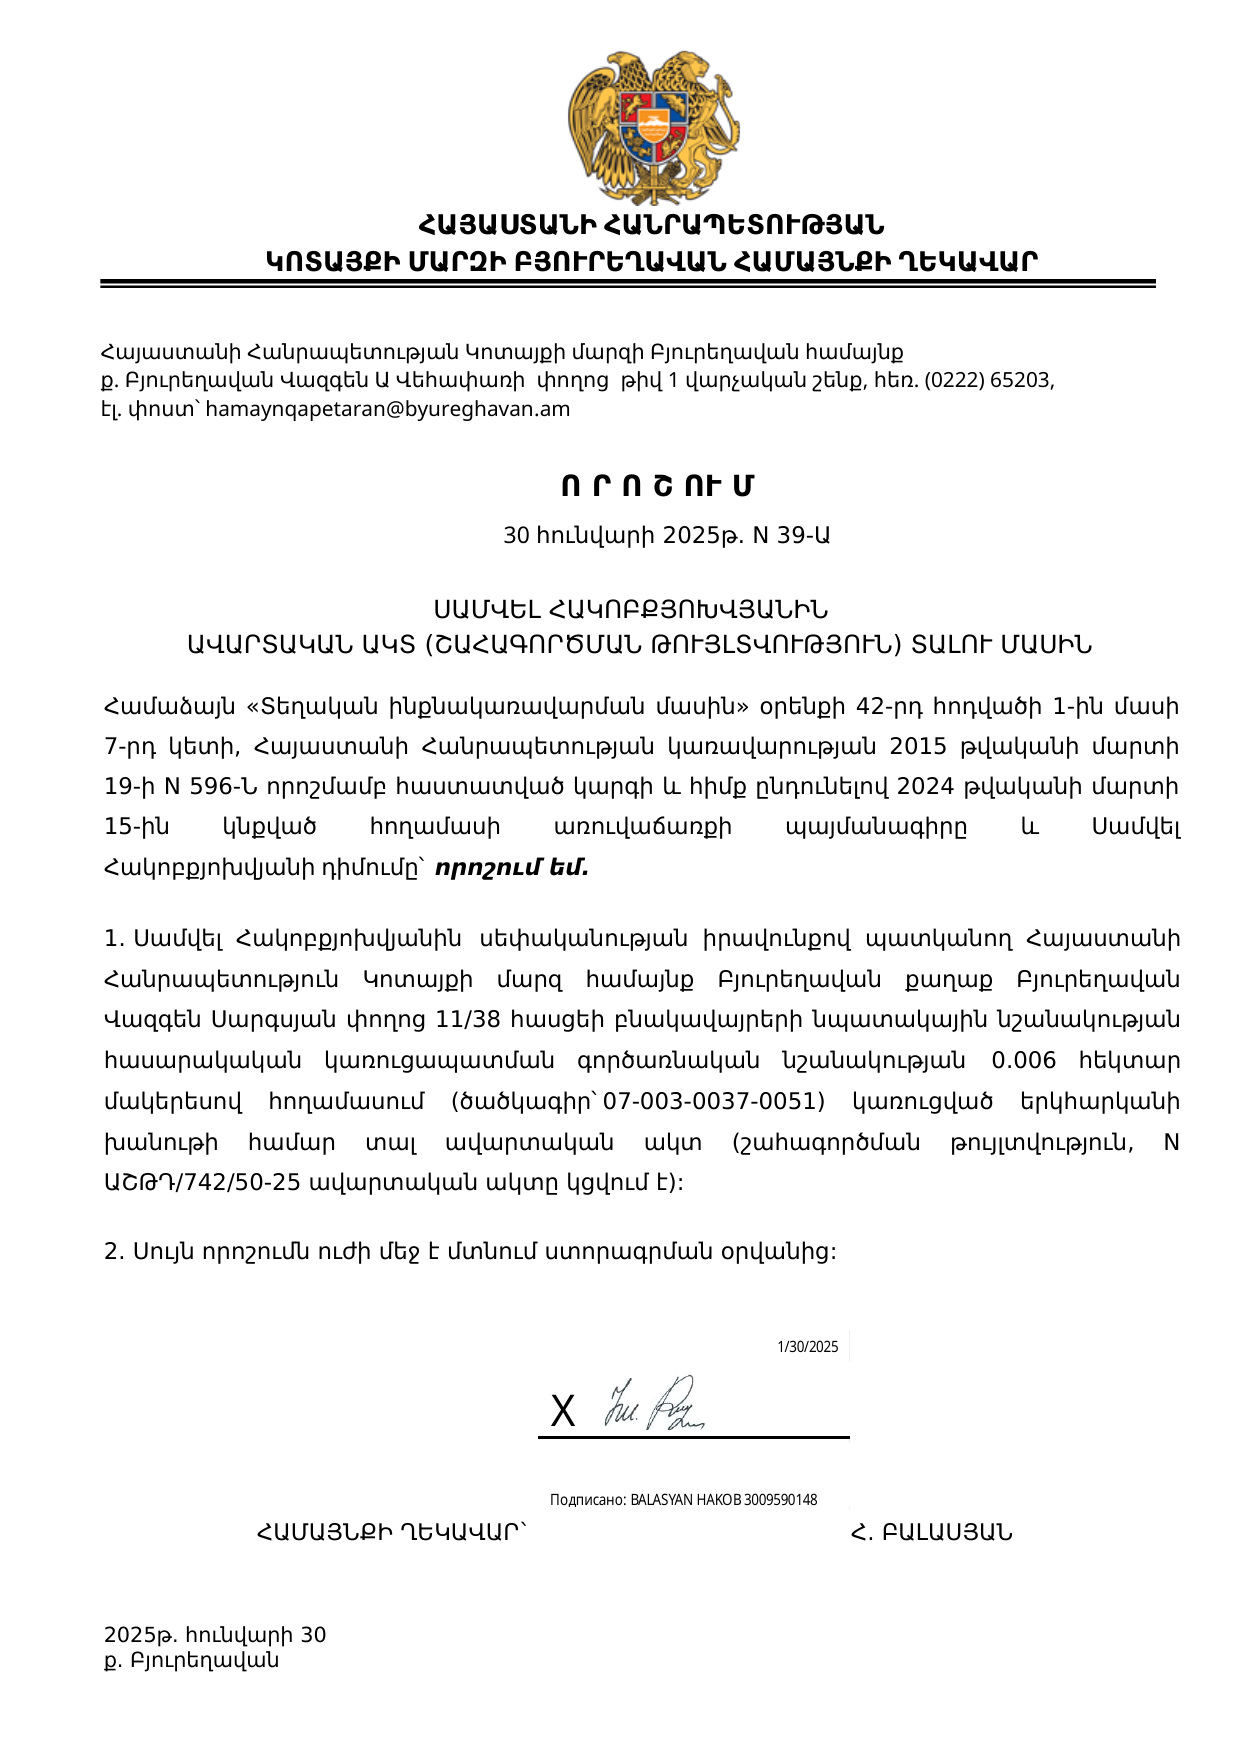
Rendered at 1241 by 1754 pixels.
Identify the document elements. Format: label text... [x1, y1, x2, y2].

text 2025թ. հունվարի 30 ք. Բյուրեղավան [103, 1575, 1181, 1672]
text Ո Ր Ո Շ ՈՒ Մ 30 հունվարի 2025թ. N 39-Ա [118, 470, 1181, 551]
text Համաձայն «Տեղական ինքնակառավարման մասին» օրենքի 42-րդ հոդվածի 1-ին մասի 7-րդ կետի, Հայաստանի Հանրապետության կառավարության 2015 թվականի մարտի 19-ի N 596-Ն որոշմամբ հաստատված կարգի և հիմք ընդունելով 2024 թվականի մարտի 15-ին կնքված հողամասի առուվաճառքի պայմանագիրը և Սամվել Հակոբքյոխվյանի դիմումը՝ որոշում եմ. [103, 693, 1181, 881]
text ՀԱՄԱՅՆՔԻ ՂԵԿԱՎԱՐ` Հ. ԲԱԼԱՍՅԱՆ [89, 1330, 1181, 1546]
picture [100, 279, 1156, 288]
table_header ՀԱՅԱՍՏԱՆԻ ՀԱՆՐԱՊԵՏՈՒԹՅԱՆ ԿՈՏԱՅՔԻ ՄԱՐԶԻ ԲՅՈՒՐԵՂԱՎԱՆ ՀԱՄԱՅՆՔԻ ՂԵԿԱՎԱՐ Հայաստանի Հանրապետության Կոտայքի մարզի Բյուրեղավան համայնք ք. Բյուրեղավան Վազգեն Ա Վեհափառի փողոց թիվ 1 վարչական շենք, հեռ. (0222) 65203, էլ. փոստ՝ hamaynqapetaran@byureghavan.am [74, 44, 1156, 441]
text 2. Սույն որոշումն ուժի մեջ է մտնում ստորագրման օրվանից: [103, 1238, 1181, 1264]
text ՍԱՄՎԵԼ ՀԱԿՈԲՔՅՈԽՎՅԱՆԻՆ ԱՎԱՐՏԱԿԱՆ ԱԿՏ (ՇԱՀԱԳՈՐԾՄԱՆ ԹՈՒՅԼՏՎՈՒԹՅՈՒՆ) ՏԱԼՈՒ ՄԱՍԻՆ [89, 595, 1181, 659]
picture [562, 46, 742, 206]
text 1․ Սամվել Հակոբքյոխվյանին սեփականության իրավունքով պատկանող Հայաստանի Հանրապետություն Կոտայքի մարզ համայնք Բյուրեղավան քաղաք Բյուրեղավան Վազգեն Սարգսյան փողոց 11/38 հասցեի բնակավայրերի նպատակային նշանակության հասարակական կառուցապատման գործառնական նշանակության 0.006 հեկտար մակերեսով հողամասում (ծածկագիր՝ 07-003-0037-0051) կառուցված երկհարկանի խանութի համար տալ ավարտական ակտ (շահագործման թույլտվություն, N ԱՇԹԴ/742/50-25 ավարտական ակտը կցվում է): [103, 924, 1181, 1195]
